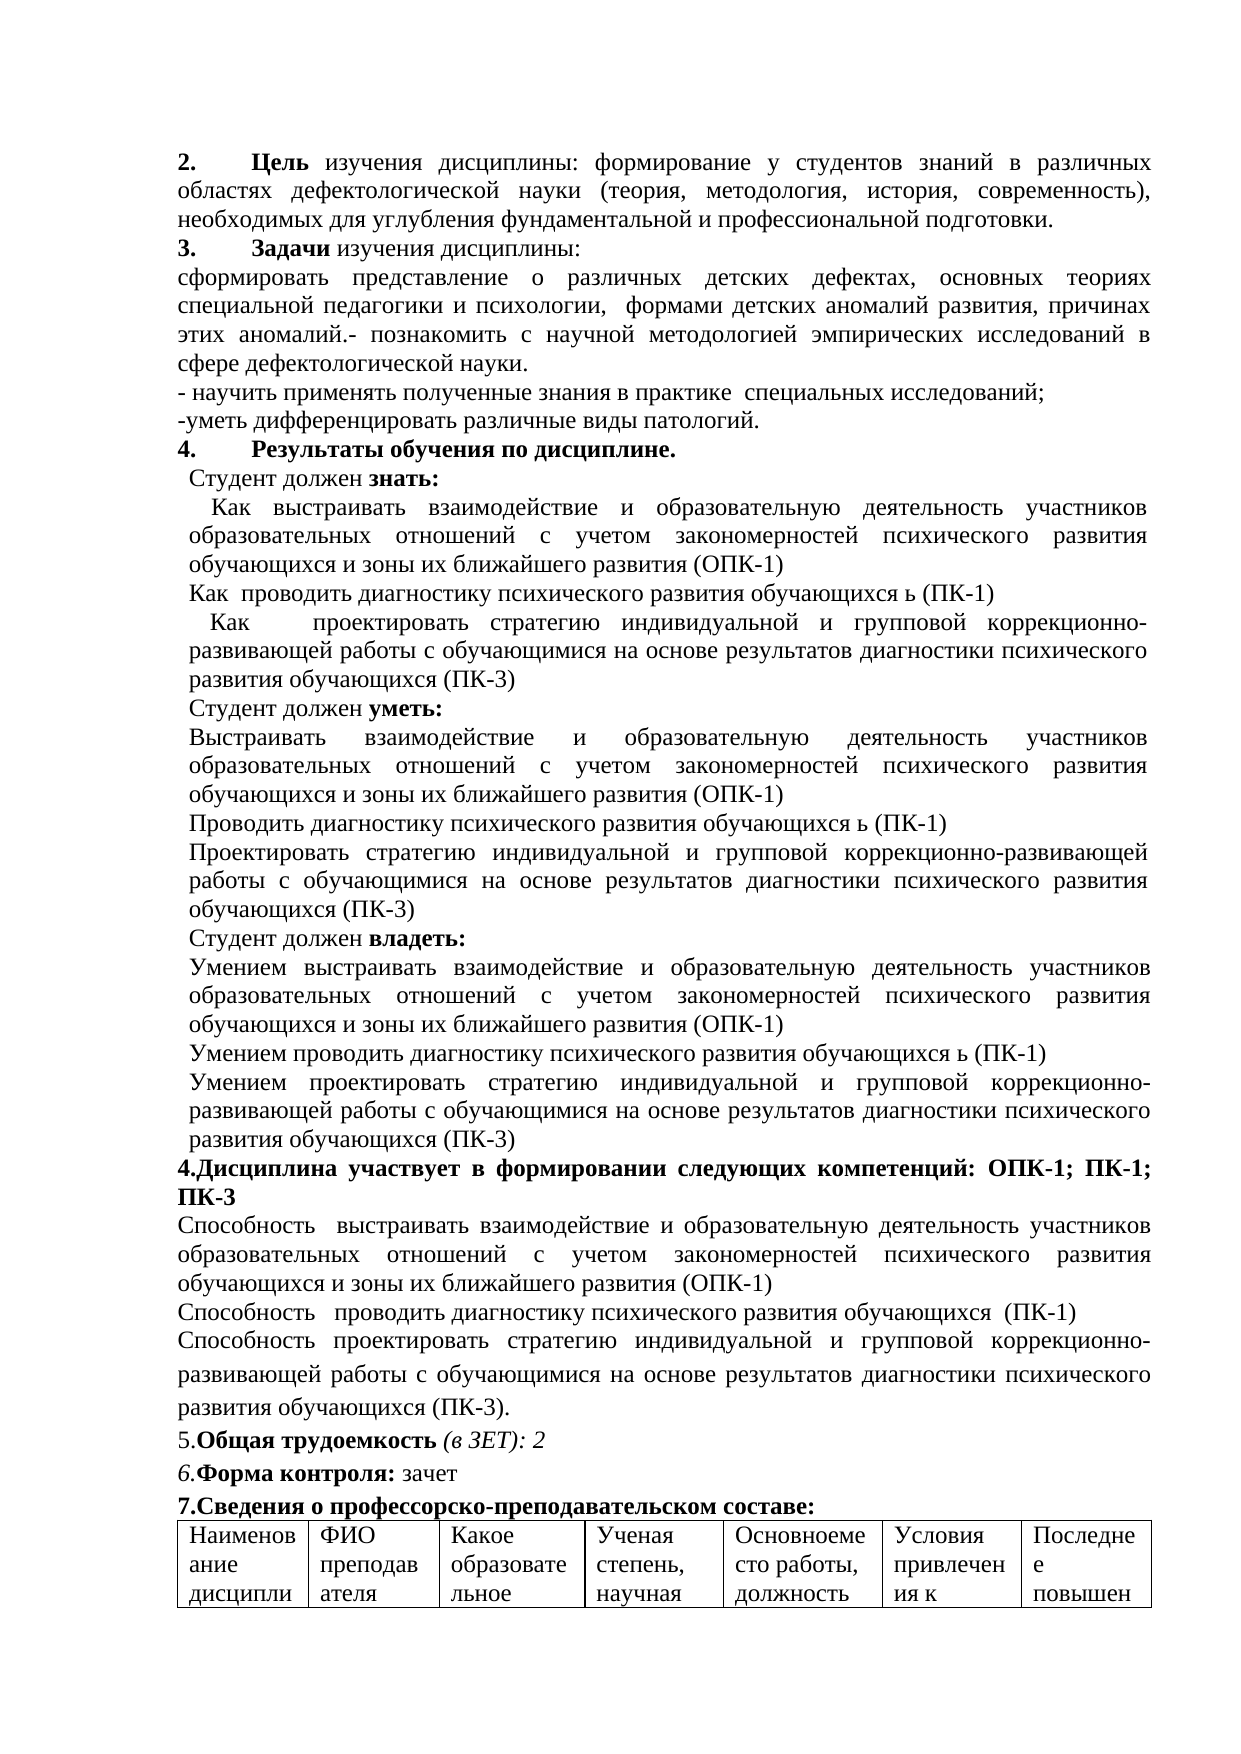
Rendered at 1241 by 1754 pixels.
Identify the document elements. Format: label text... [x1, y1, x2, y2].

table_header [1022, 1521, 1151, 1607]
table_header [440, 1521, 584, 1607]
list Результаты обучения по дисциплине. [177, 434, 1152, 463]
text сформировать представление о различных детских дефектах, основных теориях специальной педагогики и психологии, формами детских аномалий развития, причинах этих аномалий.- познакомить с научной методологией эмпирических исследований в сфере дефектологической науки. [177, 262, 1152, 377]
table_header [309, 1521, 439, 1607]
text - научить применять полученные знания в практике специальных исследований; [177, 377, 1152, 406]
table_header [724, 1521, 882, 1607]
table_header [883, 1521, 1021, 1607]
table_header Студент должен знать: Как выстраивать взаимодействие и образовательную деятельность участников образовательных отношений с учетом закономерностей психического развития обучающихся и зоны их ближайшего развития (ОПК-1) Как проводить диагностику психического развития обучающихся ь (ПК-1) Как проектировать стратегию индивидуальной и групповой коррекционно-развивающей работы с обучающимися на основе результатов диагностики психического развития обучающихся (ПК-3) Студент должен уметь: Выстраивать взаимодействие и образовательную деятельность участников образовательных отношений с учетом закономерностей психического развития обучающихся и зоны их ближайшего развития (ОПК-1) Проводить диагностику психического развития обучающихся ь (ПК-1) Проектировать стратегию индивидуальной и групповой коррекционно-развивающей работы с обучающимися на основе результатов диагностики психического развития обучающихся (ПК-3) [177, 463, 1240, 923]
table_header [586, 1521, 723, 1607]
list Цель изучения дисциплины: формирование у студентов знаний в различных областях дефектологической науки (теория, методология, история, современность), необходимых для углубления фундаментальной и профессиональной подготовки. [177, 147, 1152, 233]
text Способность проводить диагностику психического развития обучающихся (ПК-1) [177, 1297, 1152, 1326]
text Способность проектировать стратегию индивидуальной и групповой коррекционно-развивающей работы с обучающимися на основе результатов диагностики психического развития обучающихся (ПК-3). [177, 1326, 1152, 1420]
text 5.Общая трудоемкость (в ЗЕТ): 2 [177, 1425, 1152, 1453]
list Задачи изучения дисциплины: [177, 233, 1152, 262]
text Способность выстраивать взаимодействие и образовательную деятельность участников образовательных отношений с учетом закономерностей психического развития обучающихся и зоны их ближайшего развития (ОПК-1) [177, 1211, 1152, 1297]
text -уметь дифференцировать различные виды патологий. [177, 406, 1152, 434]
table_cell Студент должен владеть: Умением выстраивать взаимодействие и образовательную деятельность участников образовательных отношений с учетом закономерностей психического развития обучающихся и зоны их ближайшего развития (ОПК-1) Умением проводить диагностику психического развития обучающихся ь (ПК-1) Умением проектировать стратегию индивидуальной и групповой коррекционно-развивающей работы с обучающимися на основе результатов диагностики психического развития обучающихся (ПК-3) [177, 923, 1240, 1153]
text 6.Форма контроля: зачет [177, 1458, 1152, 1486]
text 4.Дисциплина участвует в формировании следующих компетенций: ОПК-1; ПК-1; ПК-3 [177, 1153, 1152, 1211]
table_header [178, 1521, 308, 1607]
text 7.Сведения о профессорско-преподавательском составе: [177, 1491, 1152, 1519]
